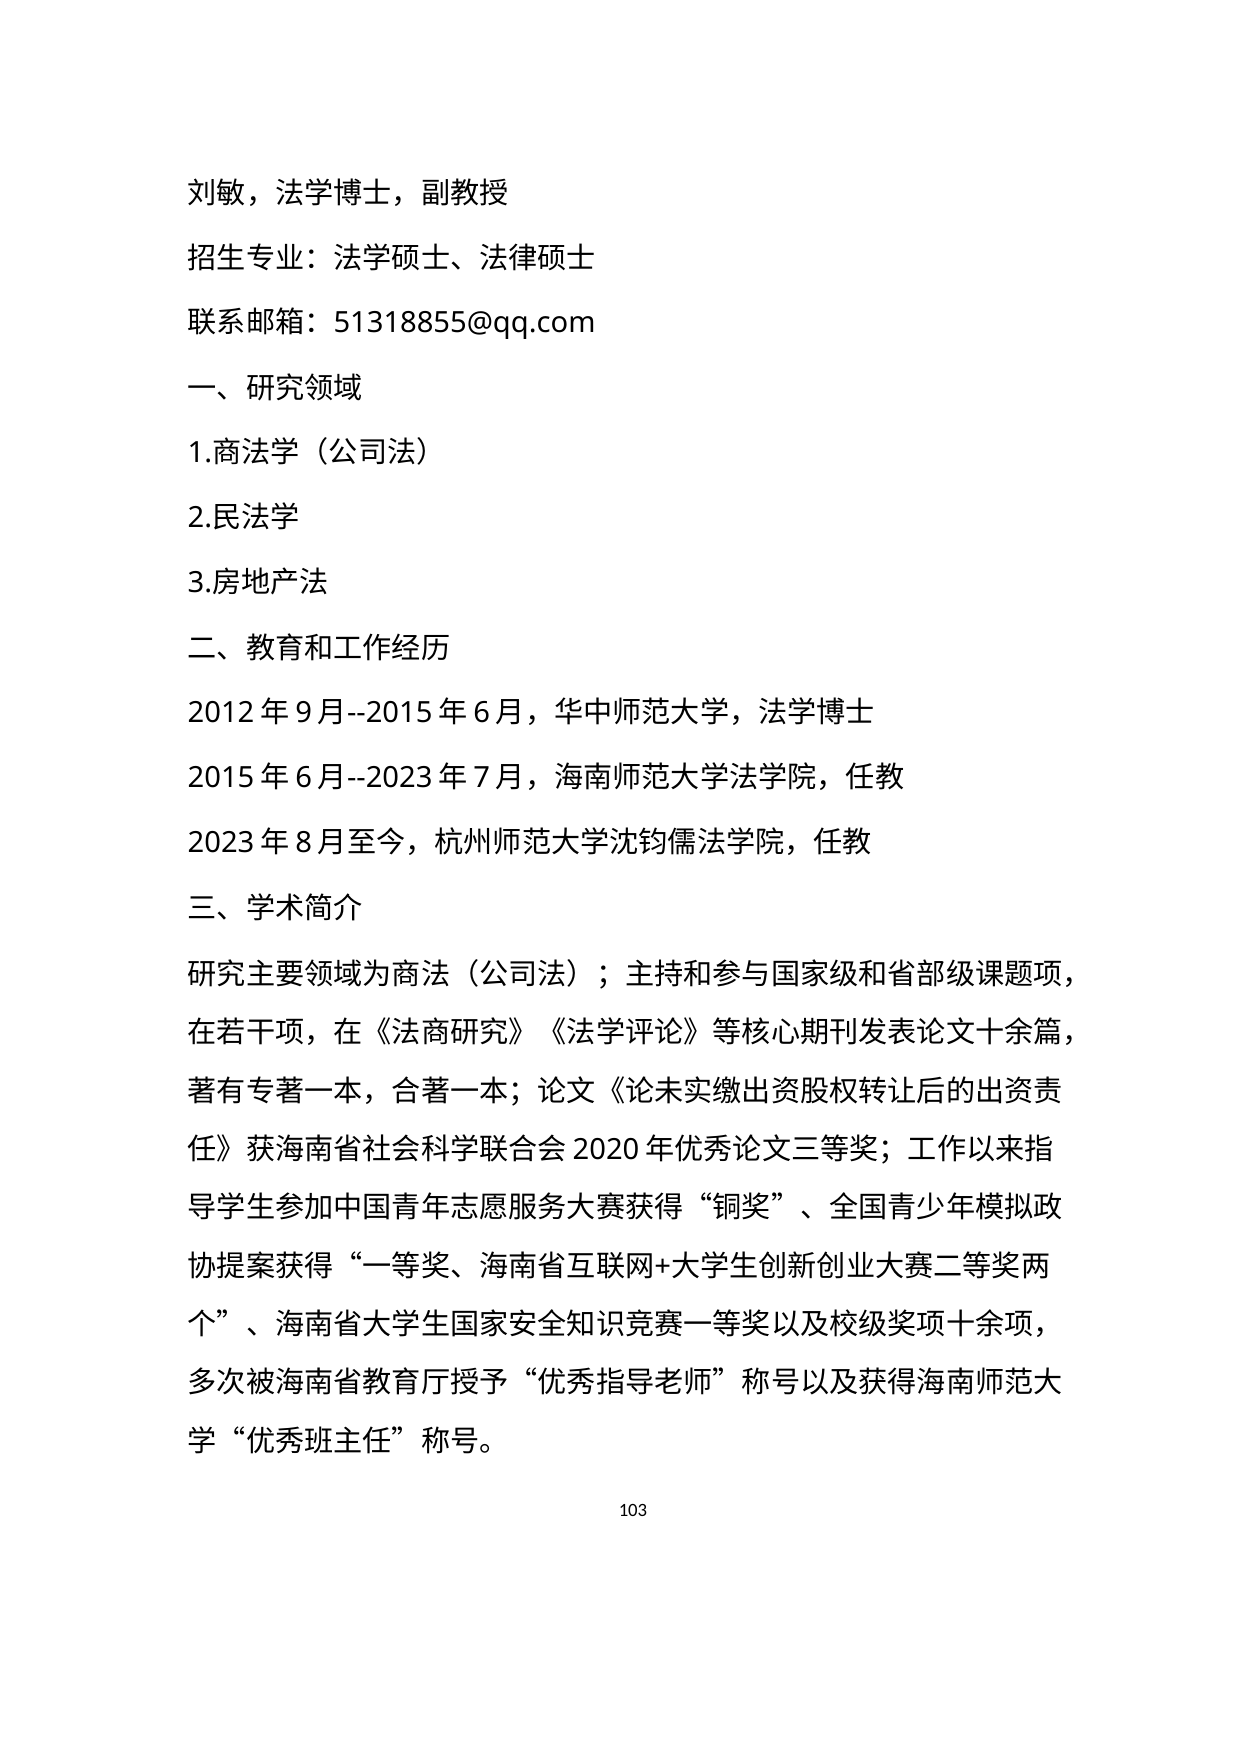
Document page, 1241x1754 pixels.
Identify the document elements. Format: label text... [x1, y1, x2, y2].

text 2.民法学 [187, 483, 1078, 548]
text 联系邮箱：51318855@qq.com [187, 288, 1078, 353]
text 2015年6月--2023年7月，海南师范大学法学院，任教 [187, 743, 1078, 808]
text 一、研究领域 [187, 353, 1078, 418]
text 2012年9月--2015年6月，华中师范大学，法学博士 [187, 678, 1078, 743]
text 2023年8月至今，杭州师范大学沈钧儒法学院，任教 [187, 808, 1078, 873]
text 研究主要领域为商法（公司法）；主持和参与国家级和省部级课题项，在若干项，在《法商研究》《法学评论》等核心期刊发表论文十余篇，著有专著一本，合著一本；论文《论未实缴出资股权转让后的出资责任》获海南省社会科学联合会2020年优秀论文三等奖；工作以来指导学生参加中国青年志愿服务大赛获得“铜奖”、全国青少年模拟政协提案获得“一等奖、海南省互联网+大学生创新创业大赛二等奖两个”、海南省大学生国家安全知识竞赛一等奖以及校级奖项十余项，多次被海南省教育厅授予“优秀指导老师”称号以及获得海南师范大学“优秀班主任”称号。 [187, 938, 1078, 1463]
text 三、学术简介 [187, 873, 1078, 938]
text 刘敏，法学博士，副教授 [187, 158, 1078, 223]
text 二、教育和工作经历 [187, 613, 1078, 678]
text 招生专业：法学硕士、法律硕士 [187, 223, 1078, 288]
text 1.商法学（公司法） [187, 418, 1078, 483]
text 3.房地产法 [187, 548, 1078, 613]
